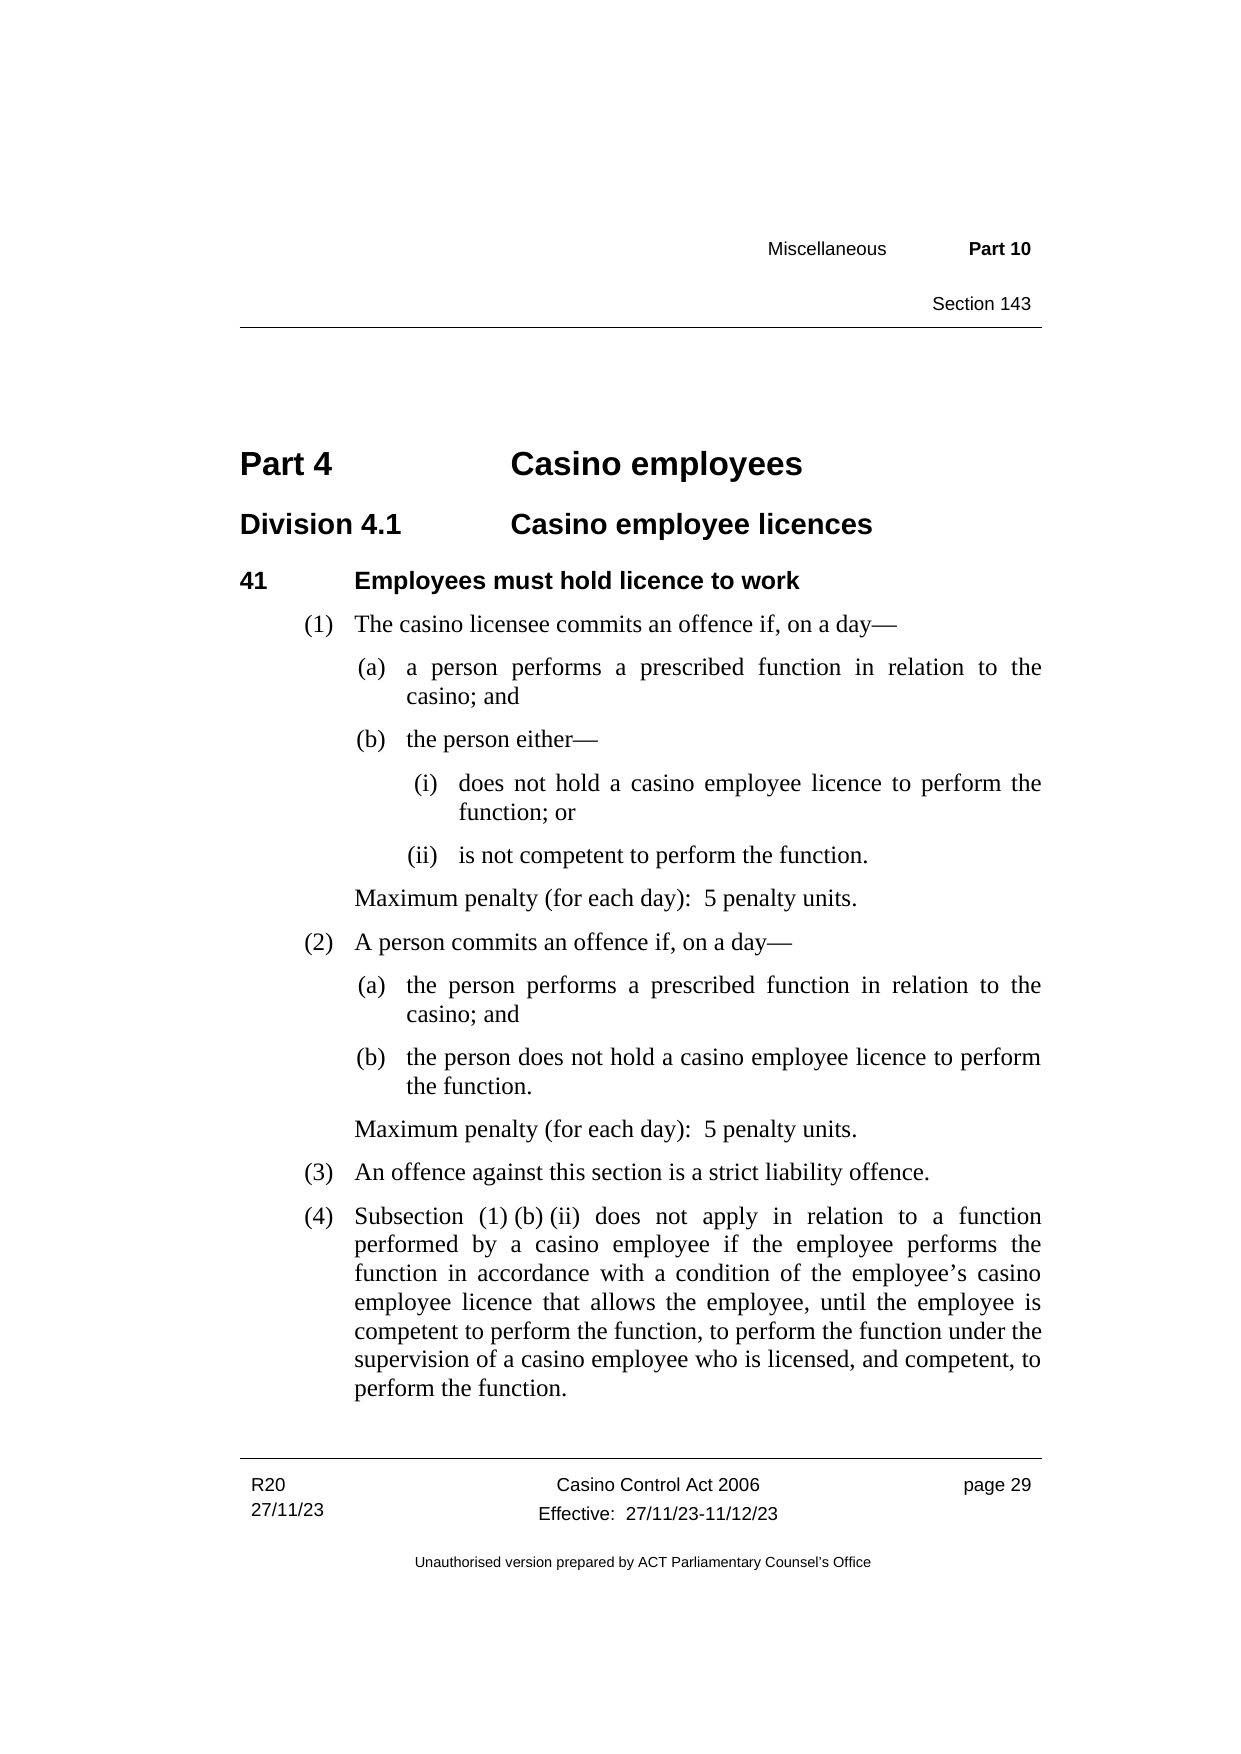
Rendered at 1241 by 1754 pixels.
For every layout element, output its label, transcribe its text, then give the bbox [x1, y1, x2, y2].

text (3) An offence against this section is a strict liability offence. [239, 1157, 1042, 1186]
text (4) Subsection (1) (b) (ii) does not apply in relation to a function performed by a casino employee if the employee performs the function in accordance with a condition of the employee’s casino employee licence that allows the employee, until the employee is competent to perform the function, to perform the function under the supervision of a casino employee who is licensed, and competent, to perform the function. [239, 1201, 1042, 1402]
text (ii) is not competent to perform the function. [239, 840, 1042, 869]
text (b) the person does not hold a casino employee licence to perform the function. [239, 1042, 1042, 1099]
text (a) the person performs a prescribed function in relation to the casino; and [239, 970, 1042, 1027]
text Division 4.1 Casino employee licences [239, 507, 1042, 541]
text (2) A person commits an offence if, on a day— [239, 927, 1042, 955]
text Maximum penalty (for each day): 5 penalty units. [354, 883, 1042, 912]
text (i) does not hold a casino employee licence to perform the function; or [239, 768, 1042, 825]
text Part 4 Casino employees [239, 444, 1042, 482]
text (b) the person either— [239, 724, 1042, 753]
text Maximum penalty (for each day): 5 penalty units. [354, 1114, 1042, 1143]
text (1) The casino licensee commits an offence if, on a day— [239, 609, 1042, 638]
text 41 Employees must hold licence to work [239, 566, 1042, 594]
text (a) a person performs a prescribed function in relation to the casino; and [239, 652, 1042, 710]
